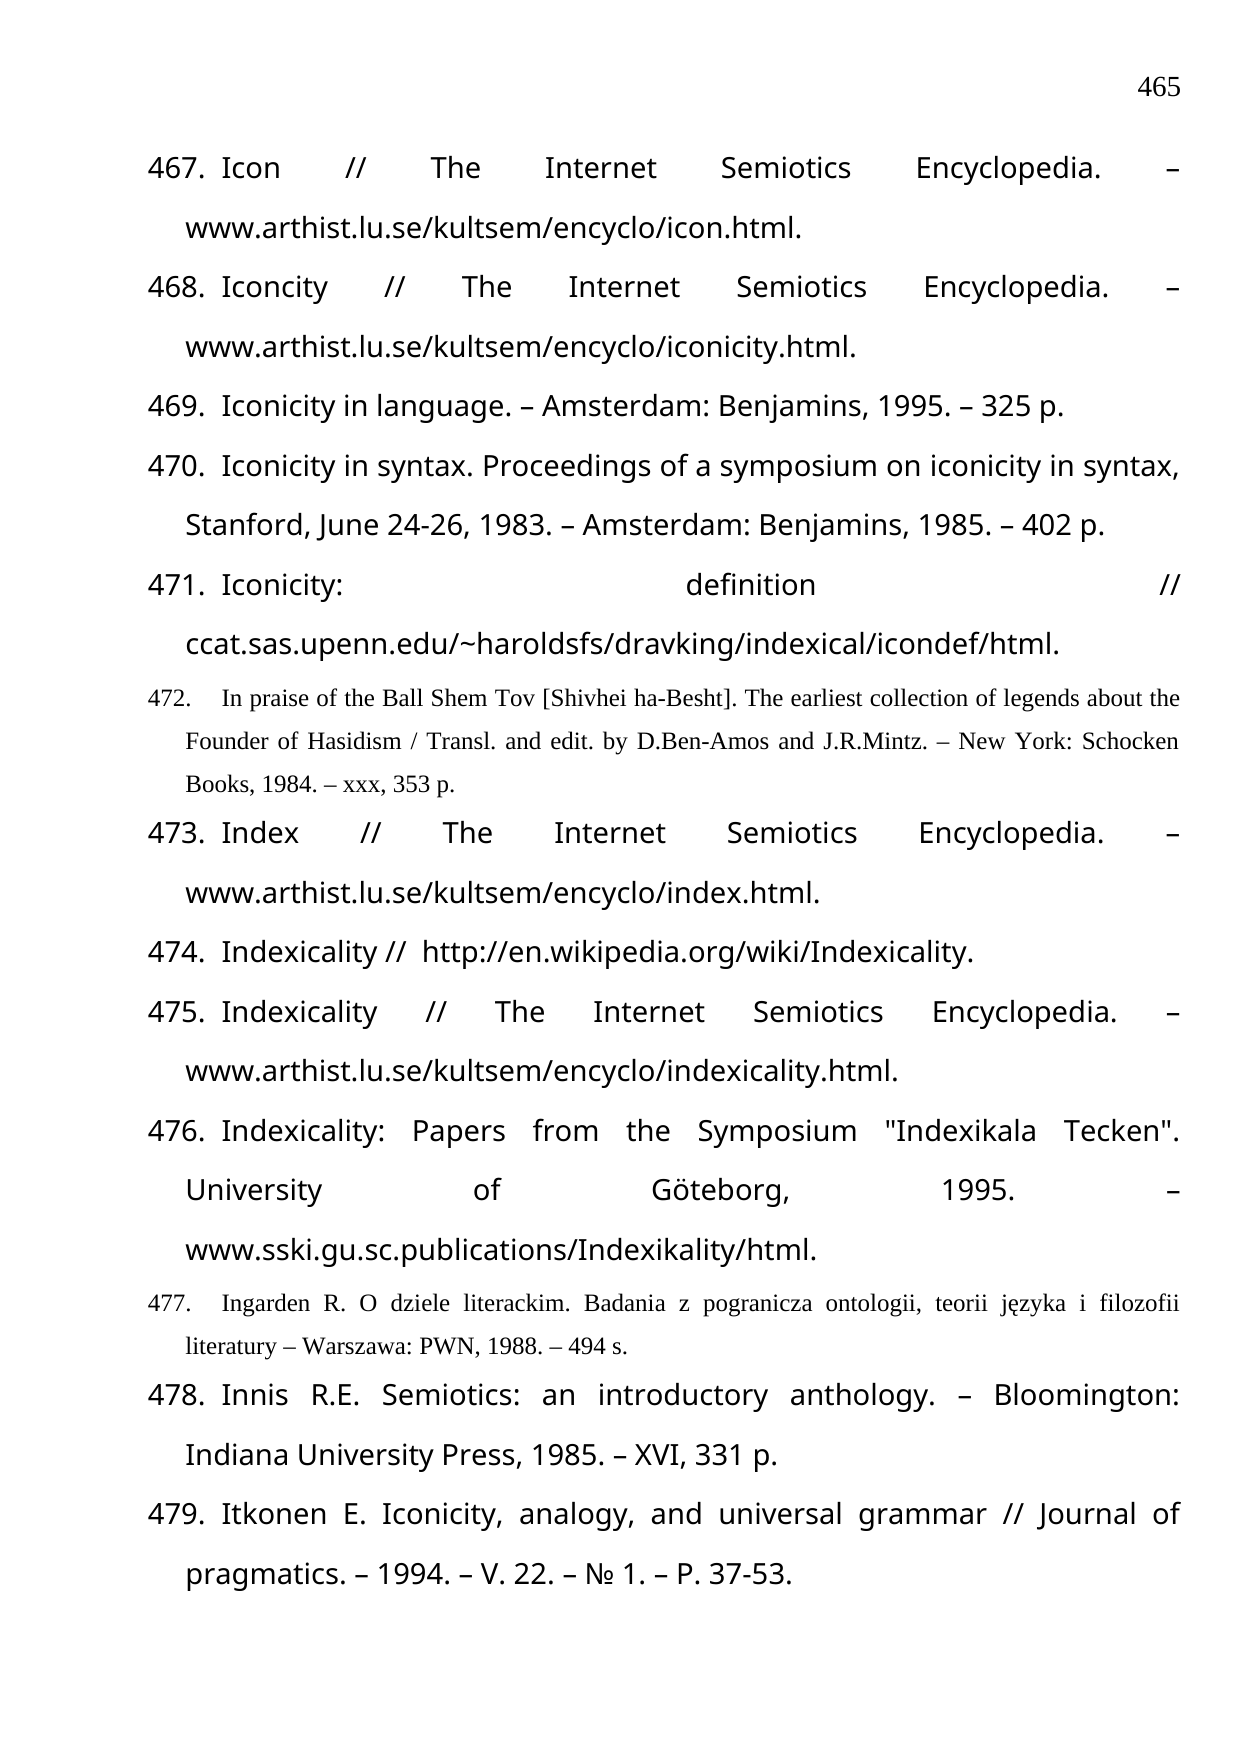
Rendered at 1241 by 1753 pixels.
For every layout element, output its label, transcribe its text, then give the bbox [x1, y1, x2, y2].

list Ingarden R. O dziele literackim. Badania z pogranicza ontologii, teorii języka i filozofii literatury – Warszawa: PWN, 1988. – 494 s. [148, 1288, 1181, 1360]
list Itkonen E. Iconicity, analogy, and universal grammar // Journal of pragmatics. – 1994. – V. 22. – № 1. – P. 37-53. [148, 1493, 1181, 1593]
list Indexicality: Papers from the Symposium "Indexikala Tecken". University of Göteborg, 1995. – www.sski.gu.sc.publications/Indexikality/html. [148, 1110, 1181, 1268]
list Icon // The Internet Semiotics Encyclopedia. – www.arthist.lu.se/kultsem/encyclo/icon.html. [148, 148, 1181, 247]
list Iconicity: definition // ccat.sas.upenn.edu/~haroldsfs/dravking/indexical/icondef/html. [148, 564, 1181, 663]
list Iconcity // The Internet Semiotics Encyclopedia. – www.arthist.lu.se/kultsem/encyclo/iconicity.html. [148, 267, 1181, 366]
list Index // The Internet Semiotics Encyclopedia. – www.arthist.lu.se/kultsem/encyclo/index.html. [148, 812, 1181, 912]
list Indexicality // The Internet Semiotics Encyclopedia. – www.arthist.lu.se/kultsem/encyclo/indexicality.html. [148, 991, 1181, 1090]
list In praise of the Ball Shem Tov [Shivhei ha-Besht]. The earliest collection of legends about the Founder of Hasidism / Transl. and edit. by D.Ben-Amos and J.R.Mintz. – New York: Schocken Books, 1984. – xxx, 353 p. [148, 683, 1181, 798]
list Iconicity in language. – Amsterdam: Benjamins, 1995. – 325 p. [148, 386, 1181, 425]
list Innis R.E. Semiotics: an introductory anthology. – Bloomington: Indiana University Press, 1985. – XVI, 331 p. [148, 1374, 1181, 1474]
list Iconicity in syntax. Proceedings of a symposium on iconicity in syntax, Stanford, June 24-26, 1983. – Amsterdam: Benjamins, 1985. – 402 p. [148, 445, 1181, 544]
list Indexicality // http://en.wikipedia.org/wiki/Indexicality. [148, 931, 1181, 971]
